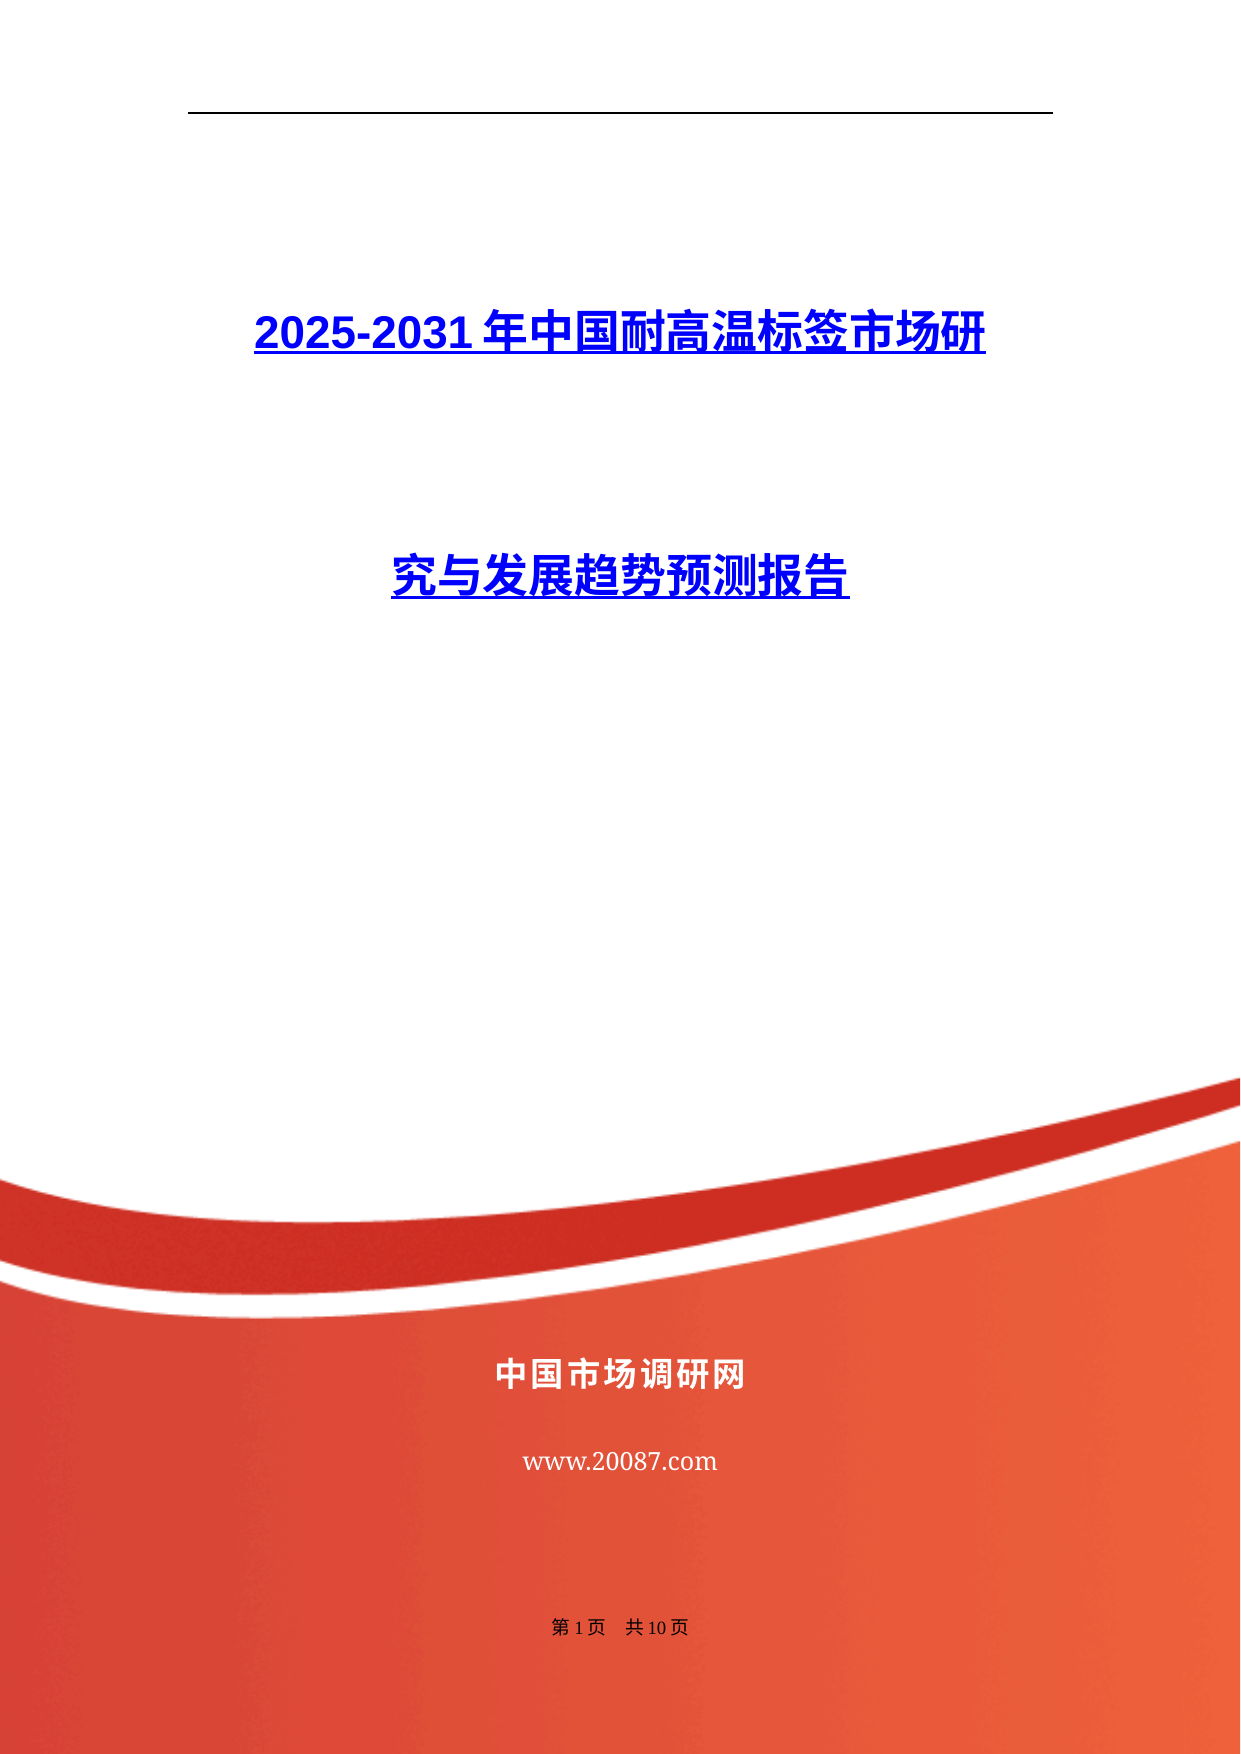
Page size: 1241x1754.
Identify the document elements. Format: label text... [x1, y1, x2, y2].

subtitle 中国市场调研网 [187, 1339, 1053, 1404]
table_header 2025-2031年中国耐高温标签市场研究与发展趋势预测报告 [188, 207, 1053, 773]
text www.20087.com [187, 1428, 1053, 1493]
picture [0, 1006, 1241, 1754]
